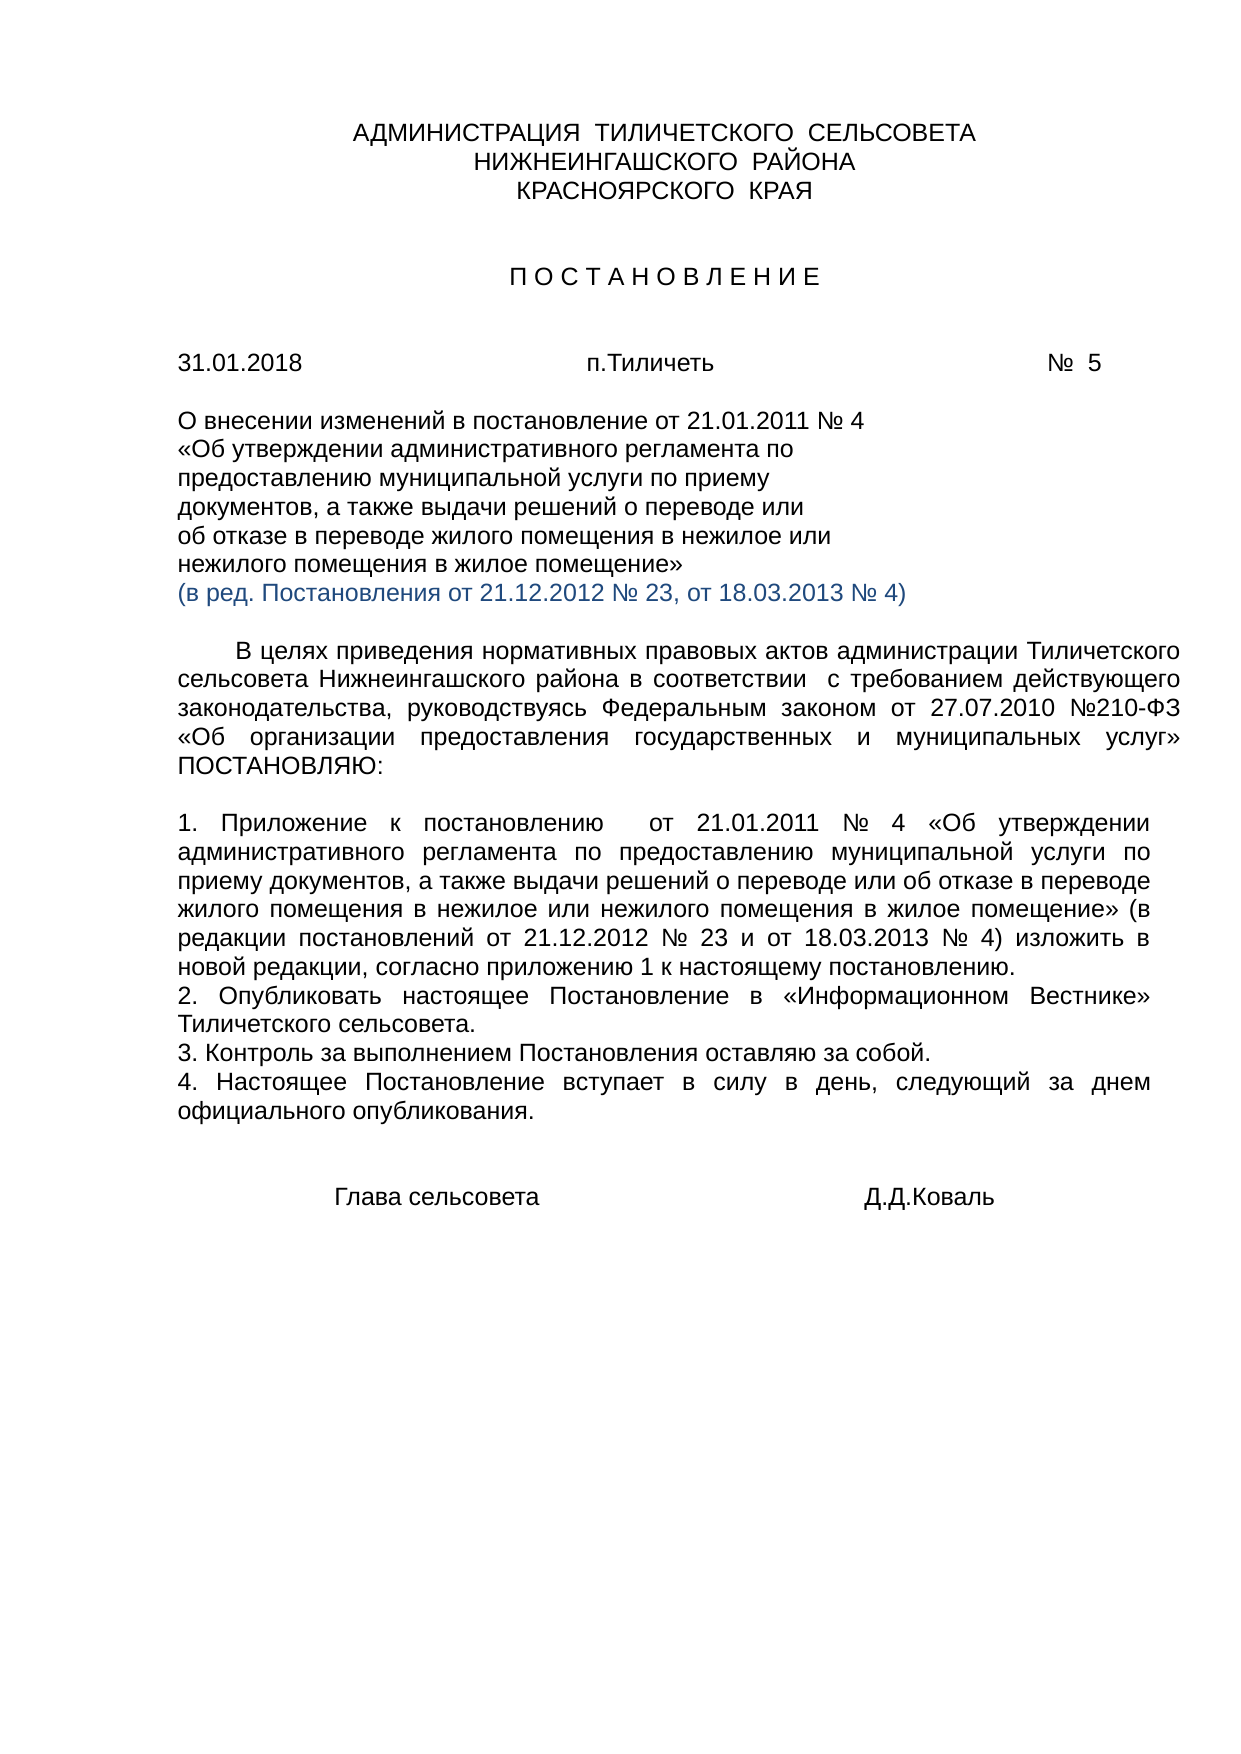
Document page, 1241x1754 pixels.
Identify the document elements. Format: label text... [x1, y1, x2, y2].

text документов, а также выдачи решений о переводе или [177, 492, 1152, 521]
text О внесении изменений в постановление от 21.01.2011 № 4 [177, 406, 1152, 434]
text 4. Настоящее Постановление вступает в силу в день, следующий за днем официального опубликования. [177, 1067, 1152, 1124]
text 31.01.2018 п.Тиличеть № 5 [177, 348, 1152, 377]
text В целях приведения нормативных правовых актов администрации Тиличетского сельсовета Нижнеингашского района в соответствии с требованием действующего законодательства, руководствуясь Федеральным законом от 27.07.2010 №210-ФЗ «Об организации предоставления государственных и муниципальных услуг» ПОСТАНОВЛЯЮ: [177, 636, 1181, 779]
text АДМИНИСТРАЦИЯ ТИЛИЧЕТСКОГО СЕЛЬСОВЕТА [177, 118, 1152, 147]
text 2. Опубликовать настоящее Постановление в «Информационном Вестнике» Тиличетского сельсовета. [177, 981, 1152, 1038]
text нежилого помещения в жилое помещение» [177, 549, 1152, 578]
text «Об утверждении административного регламента по [177, 434, 1152, 463]
text 1. Приложение к постановлению от 21.01.2011 № 4 «Об утверждении административного регламента по предоставлению муниципальной услуги по приему документов, а также выдачи решений о переводе или об отказе в переводе жилого помещения в нежилое или нежилого помещения в жилое помещение» (в редакции постановлений от 21.12.2012 № 23 и от 18.03.2013 № 4) изложить в новой редакции, согласно приложению 1 к настоящему постановлению. [177, 808, 1152, 981]
text НИЖНЕИНГАШСКОГО РАЙОНА КРАСНОЯРСКОГО КРАЯ [177, 147, 1152, 204]
text Глава сельсовета Д.Д.Коваль [177, 1182, 1152, 1211]
text 3. Контроль за выполнением Постановления оставляю за собой. [177, 1038, 1152, 1067]
text П О С Т А Н О В Л Е Н И Е [177, 262, 1152, 291]
text об отказе в переводе жилого помещения в нежилое или [177, 521, 1152, 549]
text (в ред. Постановления от 21.12.2012 № 23, от 18.03.2013 № 4) [177, 578, 1152, 607]
text предоставлению муниципальной услуги по приему [177, 463, 1152, 492]
